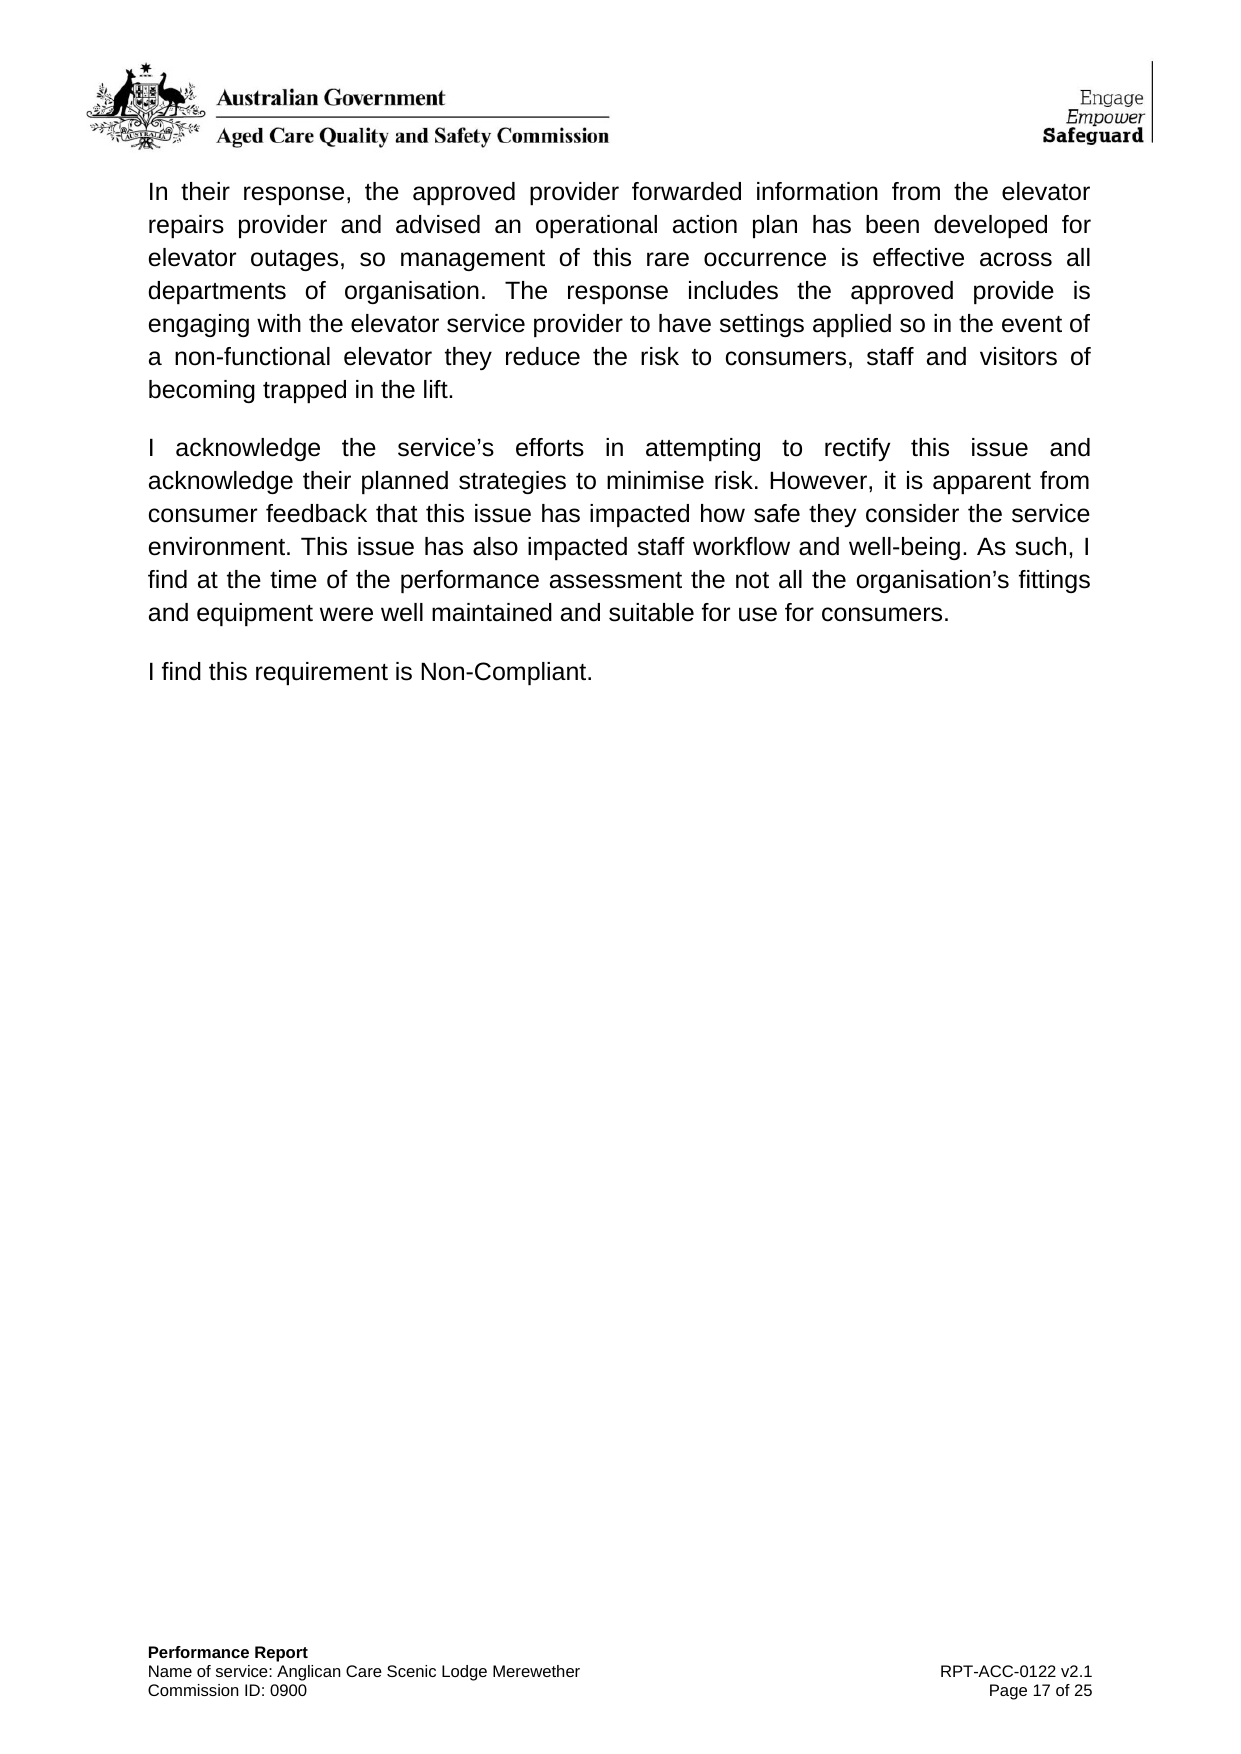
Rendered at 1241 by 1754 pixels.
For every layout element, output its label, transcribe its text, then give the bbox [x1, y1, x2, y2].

text I acknowledge the service’s efforts in attempting to rectify this issue and acknowledge their planned strategies to minimise risk. However, it is apparent from consumer feedback that this issue has impacted how safe they consider the service environment. This issue has also impacted staff workflow and well-being. As such, I find at the time of the performance assessment the not all the organisation’s fittings and equipment were well maintained and suitable for use for consumers. [148, 433, 1092, 627]
picture [0, 1, 1241, 171]
text In their response, the approved provider forwarded information from the elevator repairs provider and advised an operational action plan has been developed for elevator outages, so management of this rare occurrence is effective across all departments of organisation. The response includes the approved provide is engaging with the elevator service provider to have settings applied so in the event of a non-functional elevator they reduce the risk to consumers, staff and visitors of becoming trapped in the lift. [148, 177, 1092, 404]
text I find this requirement is Non-Compliant. [148, 656, 1092, 685]
